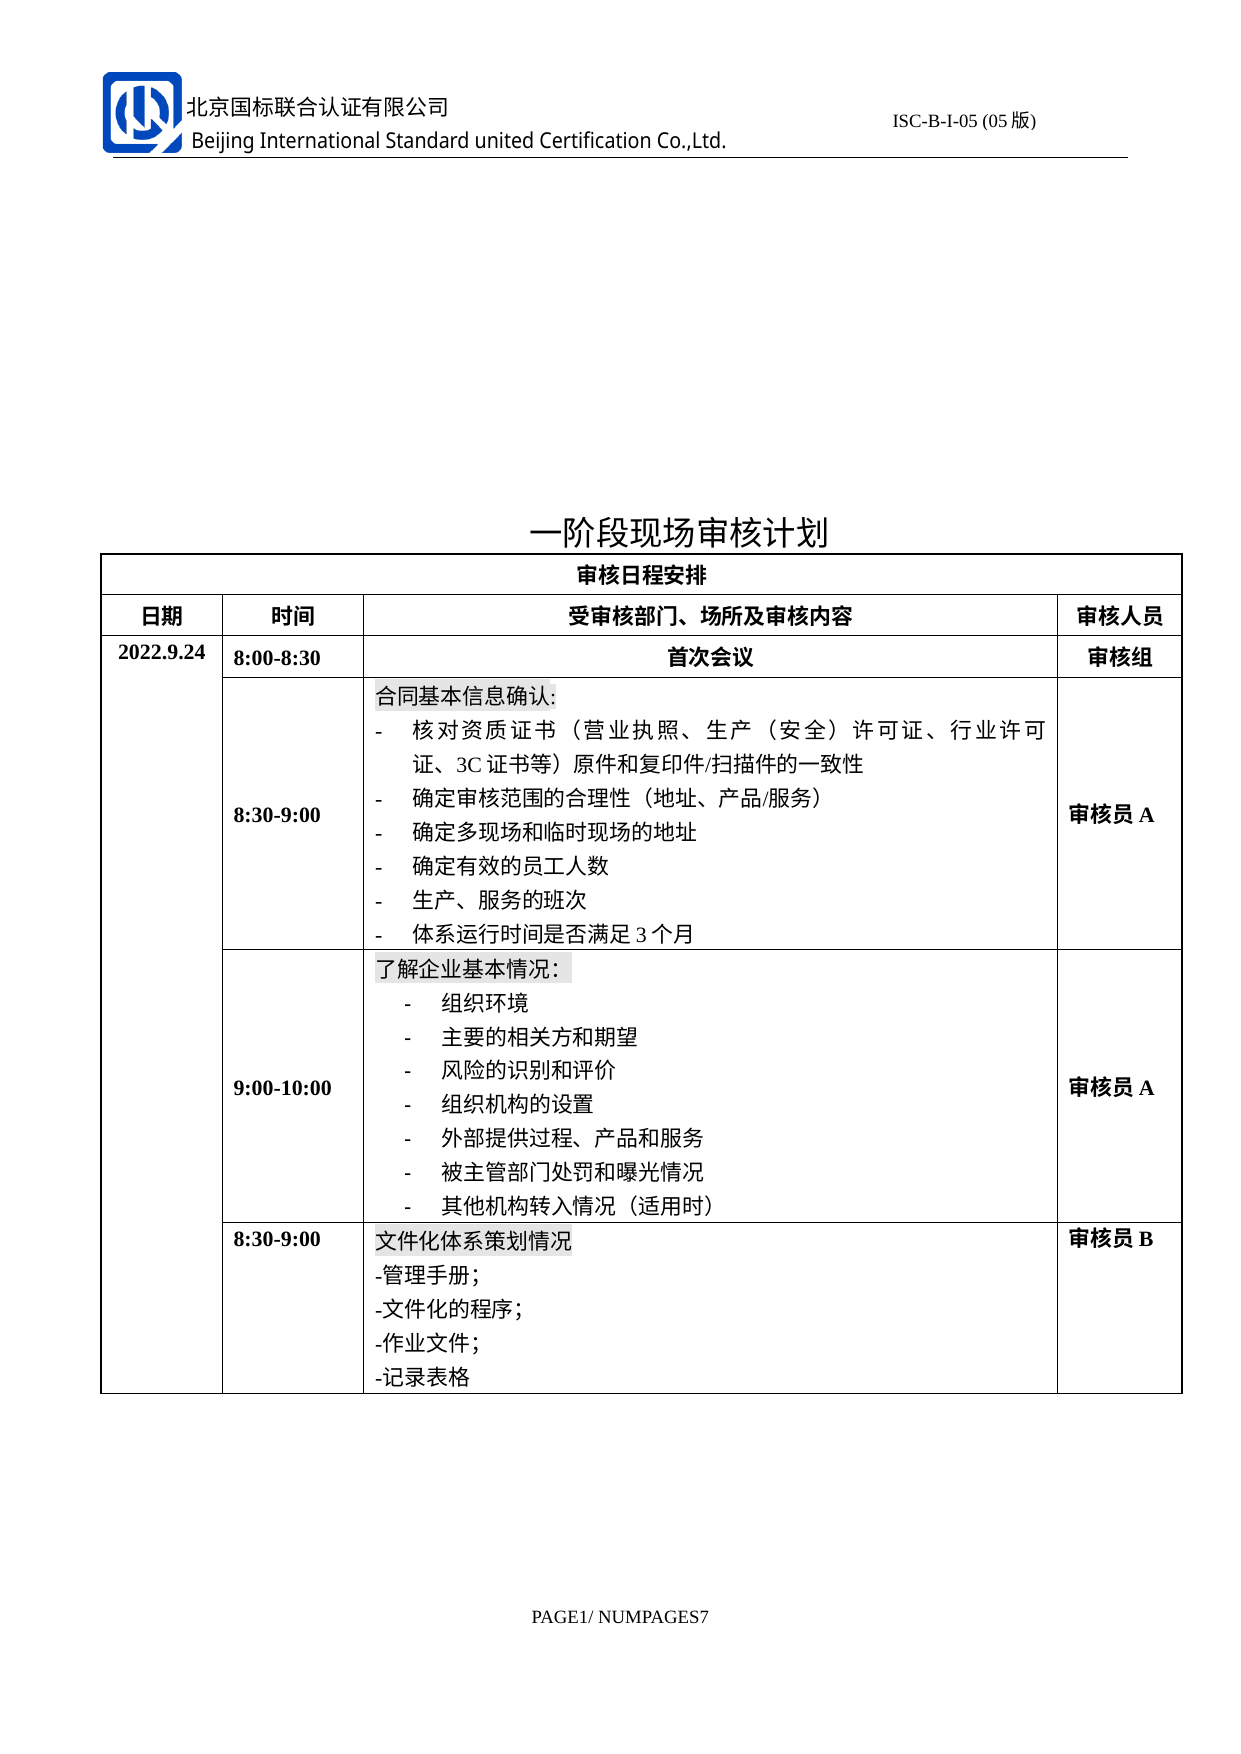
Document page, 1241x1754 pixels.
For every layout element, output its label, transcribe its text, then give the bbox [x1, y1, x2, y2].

picture [102, 72, 182, 153]
table_cell 审核组 [1058, 636, 1181, 677]
table_cell 9:00-10:00 [223, 950, 363, 1222]
table_cell 8:30-9:00 [223, 678, 363, 949]
table_cell 文件化体系策划情况 -管理手册； -文件化的程序； -作业文件； -记录表格 [364, 1223, 1057, 1393]
table_cell 日期 [102, 595, 222, 635]
table_cell 首次会议 [364, 636, 1057, 677]
table_cell 8:00-8:30 [223, 636, 363, 677]
table_cell 审核员A [1058, 678, 1181, 949]
table_cell 审核员B [1058, 1223, 1181, 1393]
table_cell 合同基本信息确认: 核对资质证书（营业执照、生产（安全）许可证、行业许可证、3C证书等）原件和复印件/扫描件的一致性 确定审核范围的合理性（地址、产品/服务） 确定多现场和临时现场的地址 确定有效的员工人数 生产、服务的班次 体系运行时间是否满足3个月 [364, 678, 1057, 949]
table_cell 8:30-9:00 [223, 1223, 363, 1393]
table_cell 2022.9.24 [102, 636, 222, 1393]
table_cell 审核人员 [1058, 595, 1181, 635]
table_header 审核日程安排 [102, 555, 1181, 594]
table_cell 了解企业基本情况： 组织环境 主要的相关方和期望 风险的识别和评价 组织机构的设置 外部提供过程、产品和服务 被主管部门处罚和曝光情况 其他机构转入情况（适用时） [364, 950, 1057, 1222]
text 一阶段现场审核计划 [112, 519, 1128, 552]
table_cell 受审核部门、场所及审核内容 [364, 595, 1057, 635]
table_cell 审核员A [1058, 950, 1181, 1222]
table_cell 时间 [223, 595, 363, 635]
